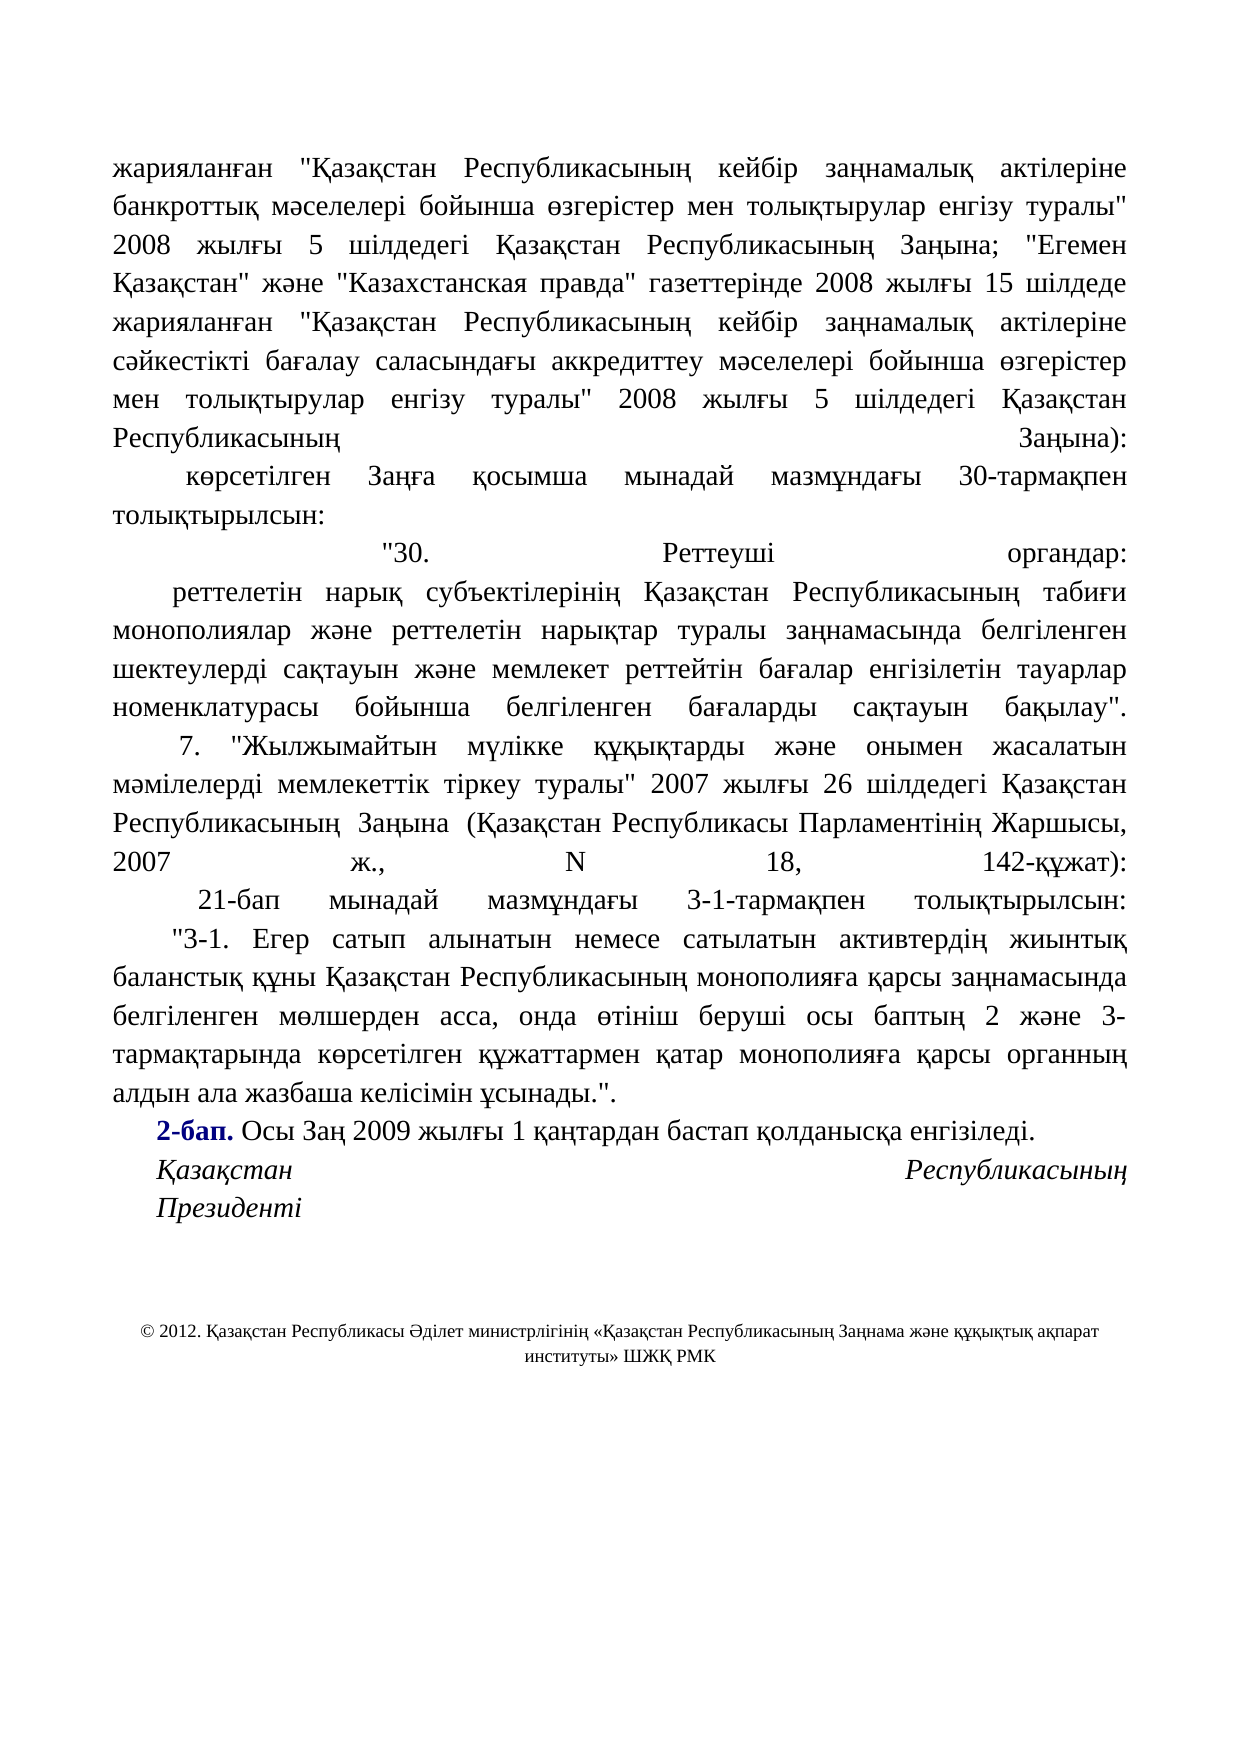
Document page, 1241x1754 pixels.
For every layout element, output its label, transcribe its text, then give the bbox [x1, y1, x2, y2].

text Қазақстан Республикасының Президенті [112, 1152, 1128, 1224]
text 2-бап. Осы Заң 2009 жылғы 1 қаңтардан бастап қолданысқа енгізіледі. [112, 1113, 1128, 1147]
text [112, 150, 1128, 1108]
text © 2012. Қазақстан Республикасы Әділет министрлігінің «Қазақстан Республикасының Заңнама және құқықтық ақпарат институты» ШЖҚ РМК [112, 1320, 1128, 1366]
